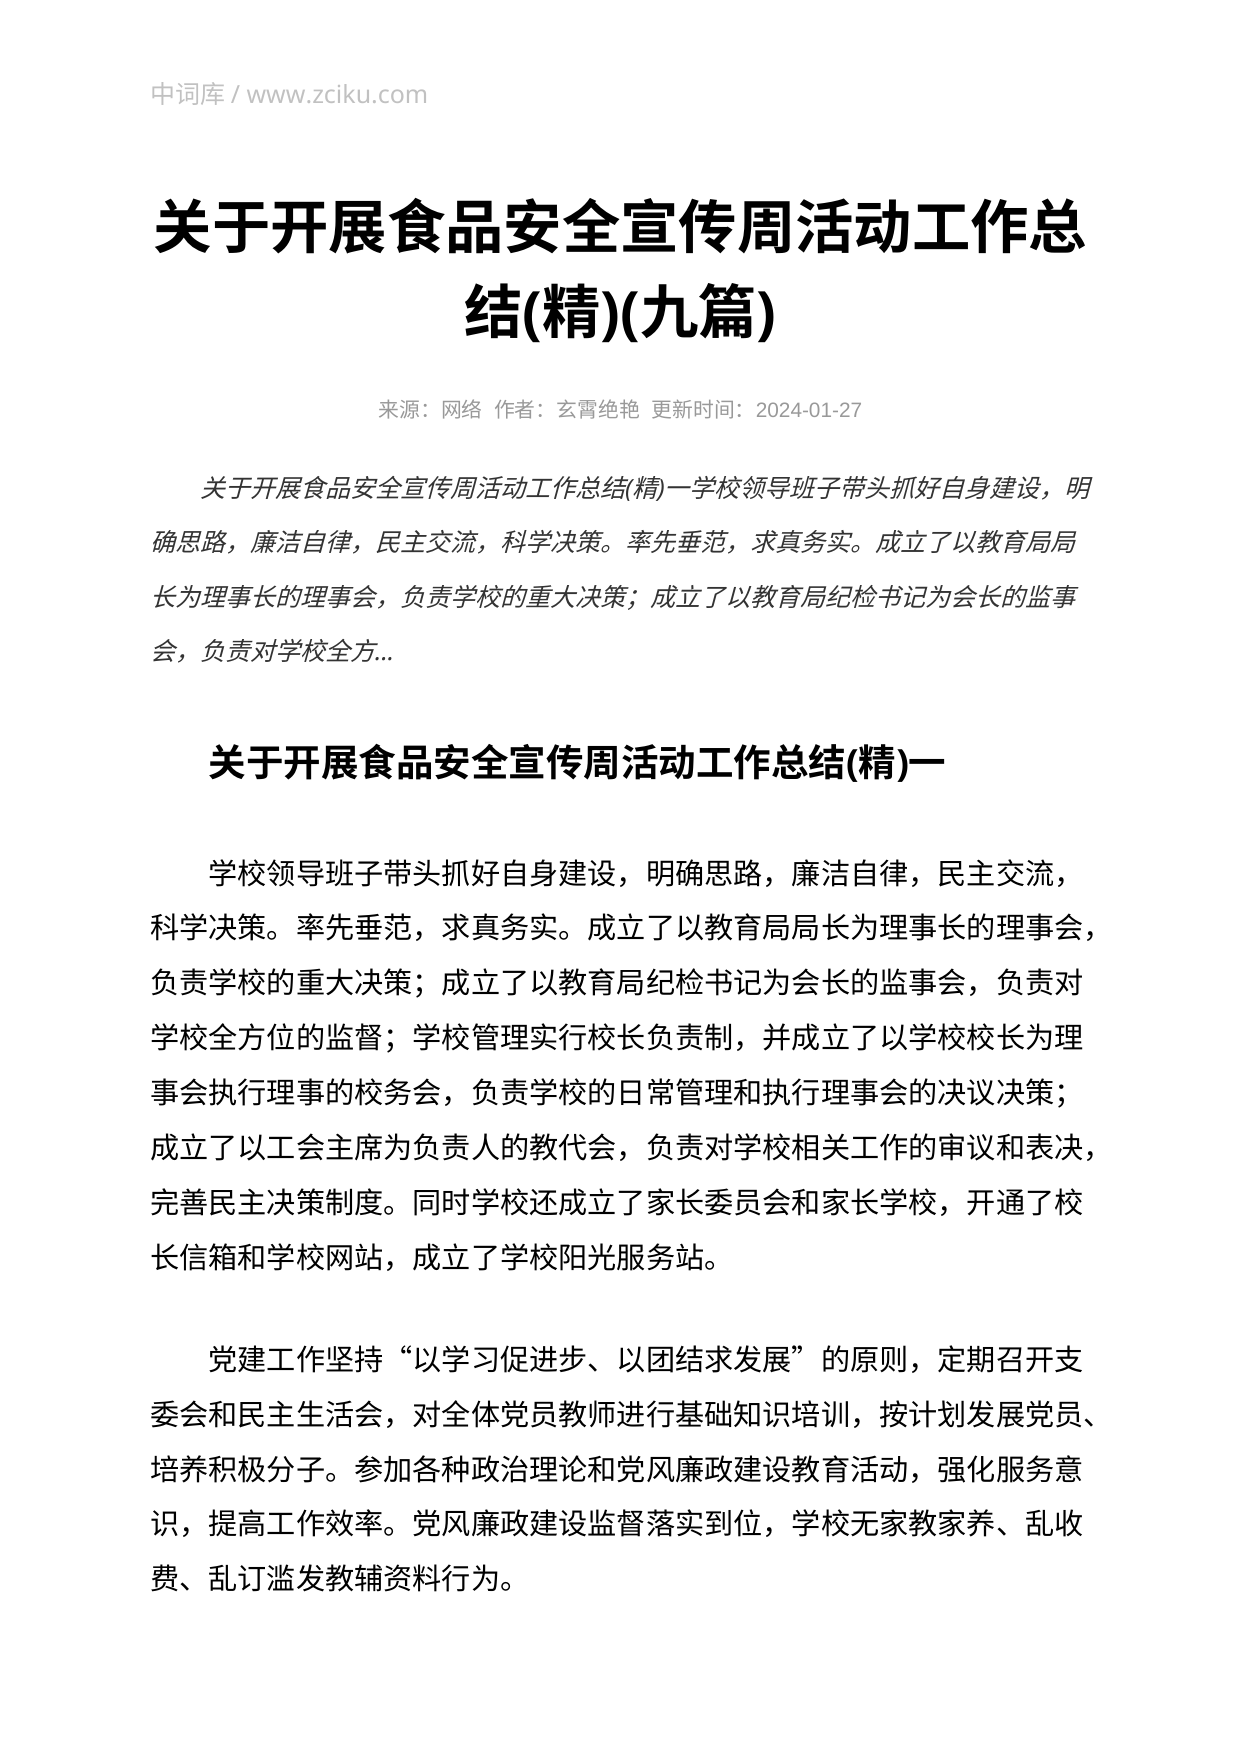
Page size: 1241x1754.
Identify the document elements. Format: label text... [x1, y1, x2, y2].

text 关于开展食品安全宣传周活动工作总结(精)一 [150, 733, 1090, 787]
text 关于开展食品安全宣传周活动工作总结(精)一学校领导班子带头抓好自身建设，明确思路，廉洁自律，民主交流，科学决策。率先垂范，求真务实。成立了以教育局局长为理事长的理事会，负责学校的重大决策；成立了以教育局纪检书记为会长的监事会，负责对学校全方... [150, 468, 1090, 668]
text 来源：网络 作者：玄霄绝艳 更新时间：2024-01-27 [150, 397, 1090, 421]
subtitle 关于开展食品安全宣传周活动工作总结(精)(九篇) [150, 181, 1090, 351]
text 学校领导班子带头抓好自身建设，明确思路，廉洁自律，民主交流，科学决策。率先垂范，求真务实。成立了以教育局局长为理事长的理事会，负责学校的重大决策；成立了以教育局纪检书记为会长的监事会，负责对学校全方位的监督；学校管理实行校长负责制，并成立了以学校校长为理事会执行理事的校务会，负责学校的日常管理和执行理事会的决议决策；成立了以工会主席为负责人的教代会，负责对学校相关工作的审议和表决，完善民主决策制度。同时学校还成立了家长委员会和家长学校，开通了校长信箱和学校网站，成立了学校阳光服务站。 [150, 850, 1090, 1277]
text 党建工作坚持“以学习促进步、以团结求发展”的原则，定期召开支委会和民主生活会，对全体党员教师进行基础知识培训，按计划发展党员、培养积极分子。参加各种政治理论和党风廉政建设教育活动，强化服务意识，提高工作效率。党风廉政建设监督落实到位，学校无家教家养、乱收费、乱订滥发教辅资料行为。 [150, 1336, 1090, 1598]
